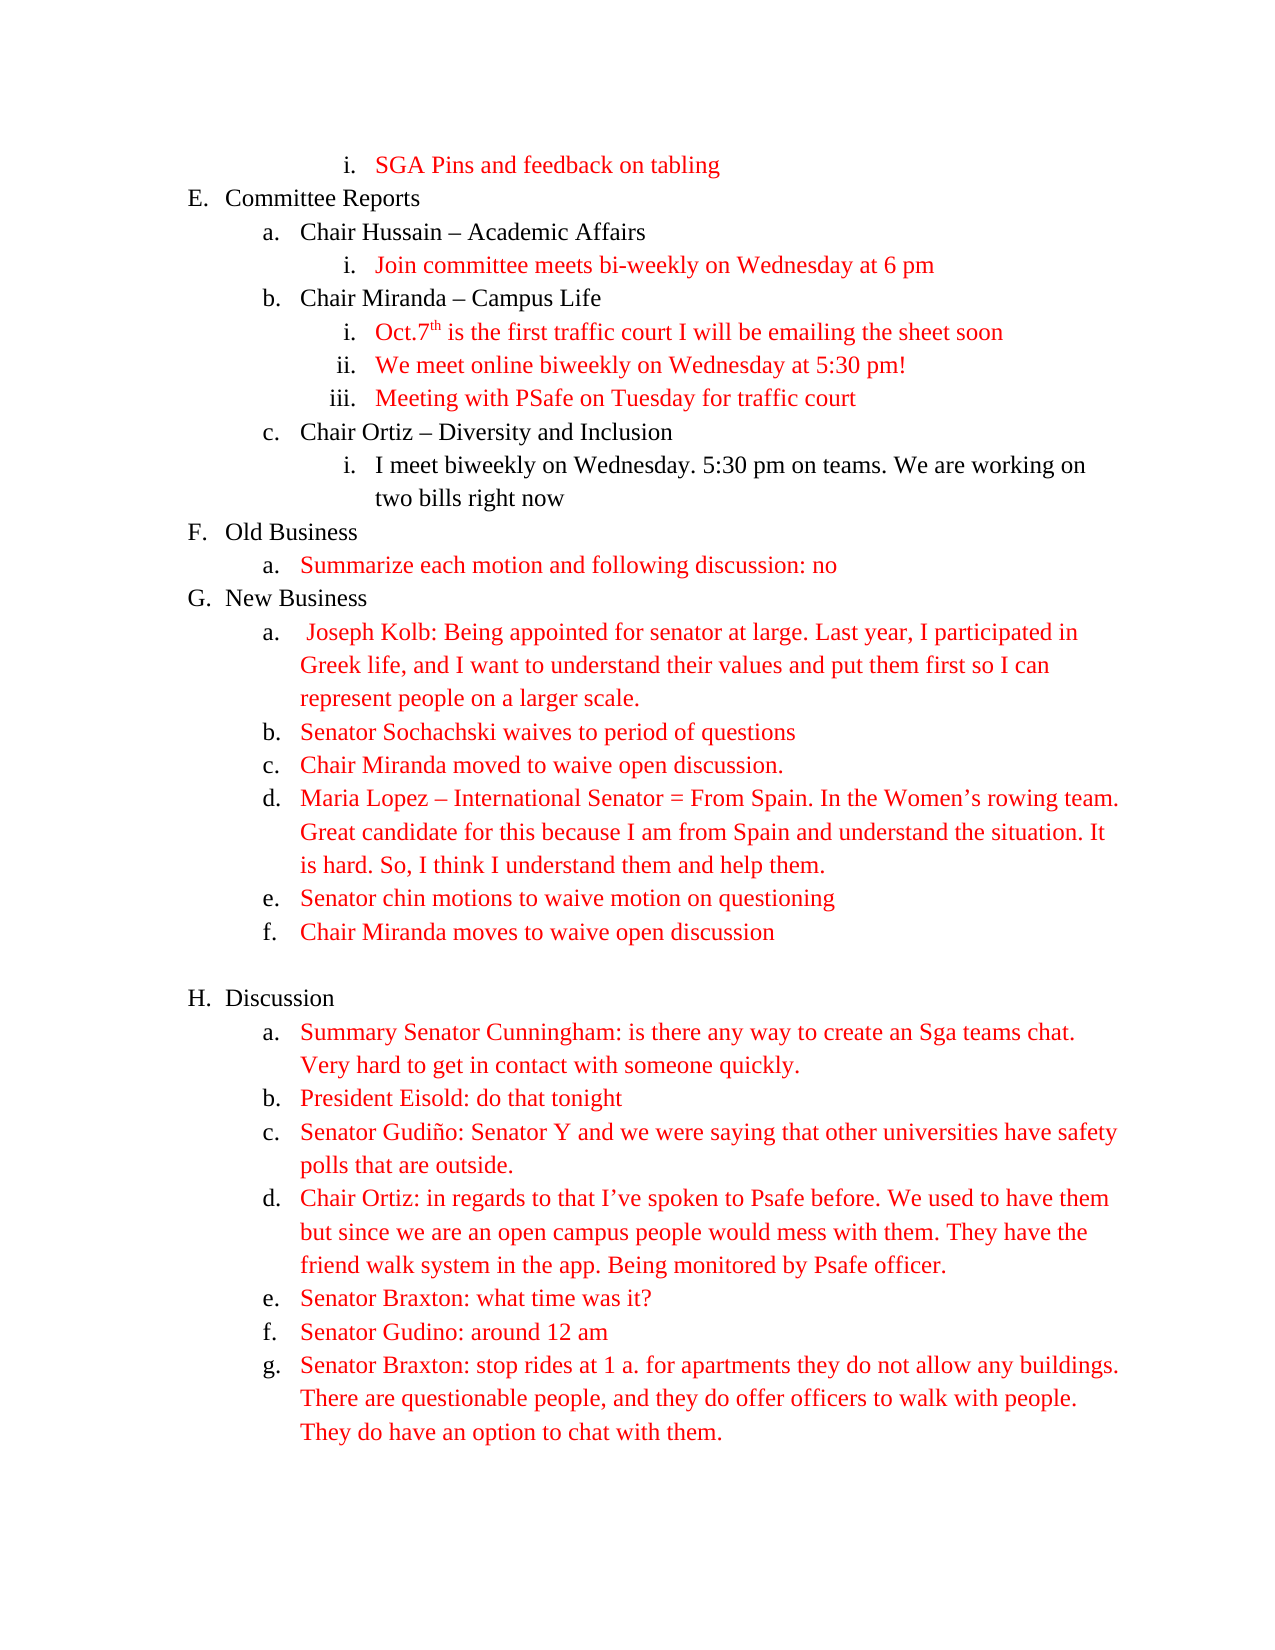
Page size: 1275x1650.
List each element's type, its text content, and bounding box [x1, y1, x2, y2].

list Discussion [187, 983, 1125, 1012]
list Senator Sochachski waives to period of questions [262, 717, 1125, 745]
list Summarize each motion and following discussion: no [262, 550, 1125, 579]
list Summary Senator Cunningham: is there any way to create an Sga teams chat. Very hard to get in contact with someone quickly. [262, 1017, 1125, 1079]
list Maria Lopez – International Senator = From Spain. In the Women’s rowing team. Great candidate for this because I am from Spain and understand the situation. It is hard. So, I think I understand them and help them. [262, 783, 1125, 879]
list We meet online biweekly on Wednesday at 5:30 pm! [356, 350, 1125, 379]
list Meeting with PSafe on Tuesday for traffic court [356, 383, 1125, 412]
list Senator Gudiño: Senator Y and we were saying that other universities have safety polls that are outside. [262, 1117, 1125, 1179]
list Chair Hussain – Academic Affairs [262, 217, 1125, 245]
list Join committee meets bi-weekly on Wednesday at 6 pm [356, 250, 1125, 279]
list SGA Pins and feedback on tabling [356, 150, 1125, 179]
list Senator chin motions to waive motion on questioning [262, 883, 1125, 912]
list Senator Braxton: stop rides at 1 a. for apartments they do not allow any buildings. There are questionable people, and they do offer officers to walk with people. They do have an option to chat with them. [262, 1350, 1125, 1445]
list I meet biweekly on Wednesday. 5:30 pm on teams. We are working on two bills right now [356, 450, 1125, 512]
list Chair Miranda moved to waive open discussion. [262, 750, 1125, 779]
list Chair Miranda moves to waive open discussion [262, 917, 1125, 945]
list President Eisold: do that tonight [262, 1083, 1125, 1112]
list Senator Braxton: what time was it? [262, 1283, 1125, 1312]
list Chair Miranda – Campus Life [262, 283, 1125, 312]
list Committee Reports [187, 183, 1125, 212]
list Old Business [187, 517, 1125, 545]
list Chair Ortiz: in regards to that I’ve spoken to Psafe before. We used to have them but since we are an open campus people would mess with them. They have the friend walk system in the app. Being monitored by Psafe officer. [262, 1183, 1125, 1279]
list Joseph Kolb: Being appointed for senator at large. Last year, I participated in Greek life, and I want to understand their values and put them first so I can represent people on a larger scale. [262, 617, 1125, 712]
list Oct.7th is the first traffic court I will be emailing the sheet soon [356, 317, 1125, 345]
list New Business [187, 583, 1125, 612]
list Senator Gudino: around 12 am [262, 1317, 1125, 1345]
list Chair Ortiz – Diversity and Inclusion [262, 417, 1125, 445]
